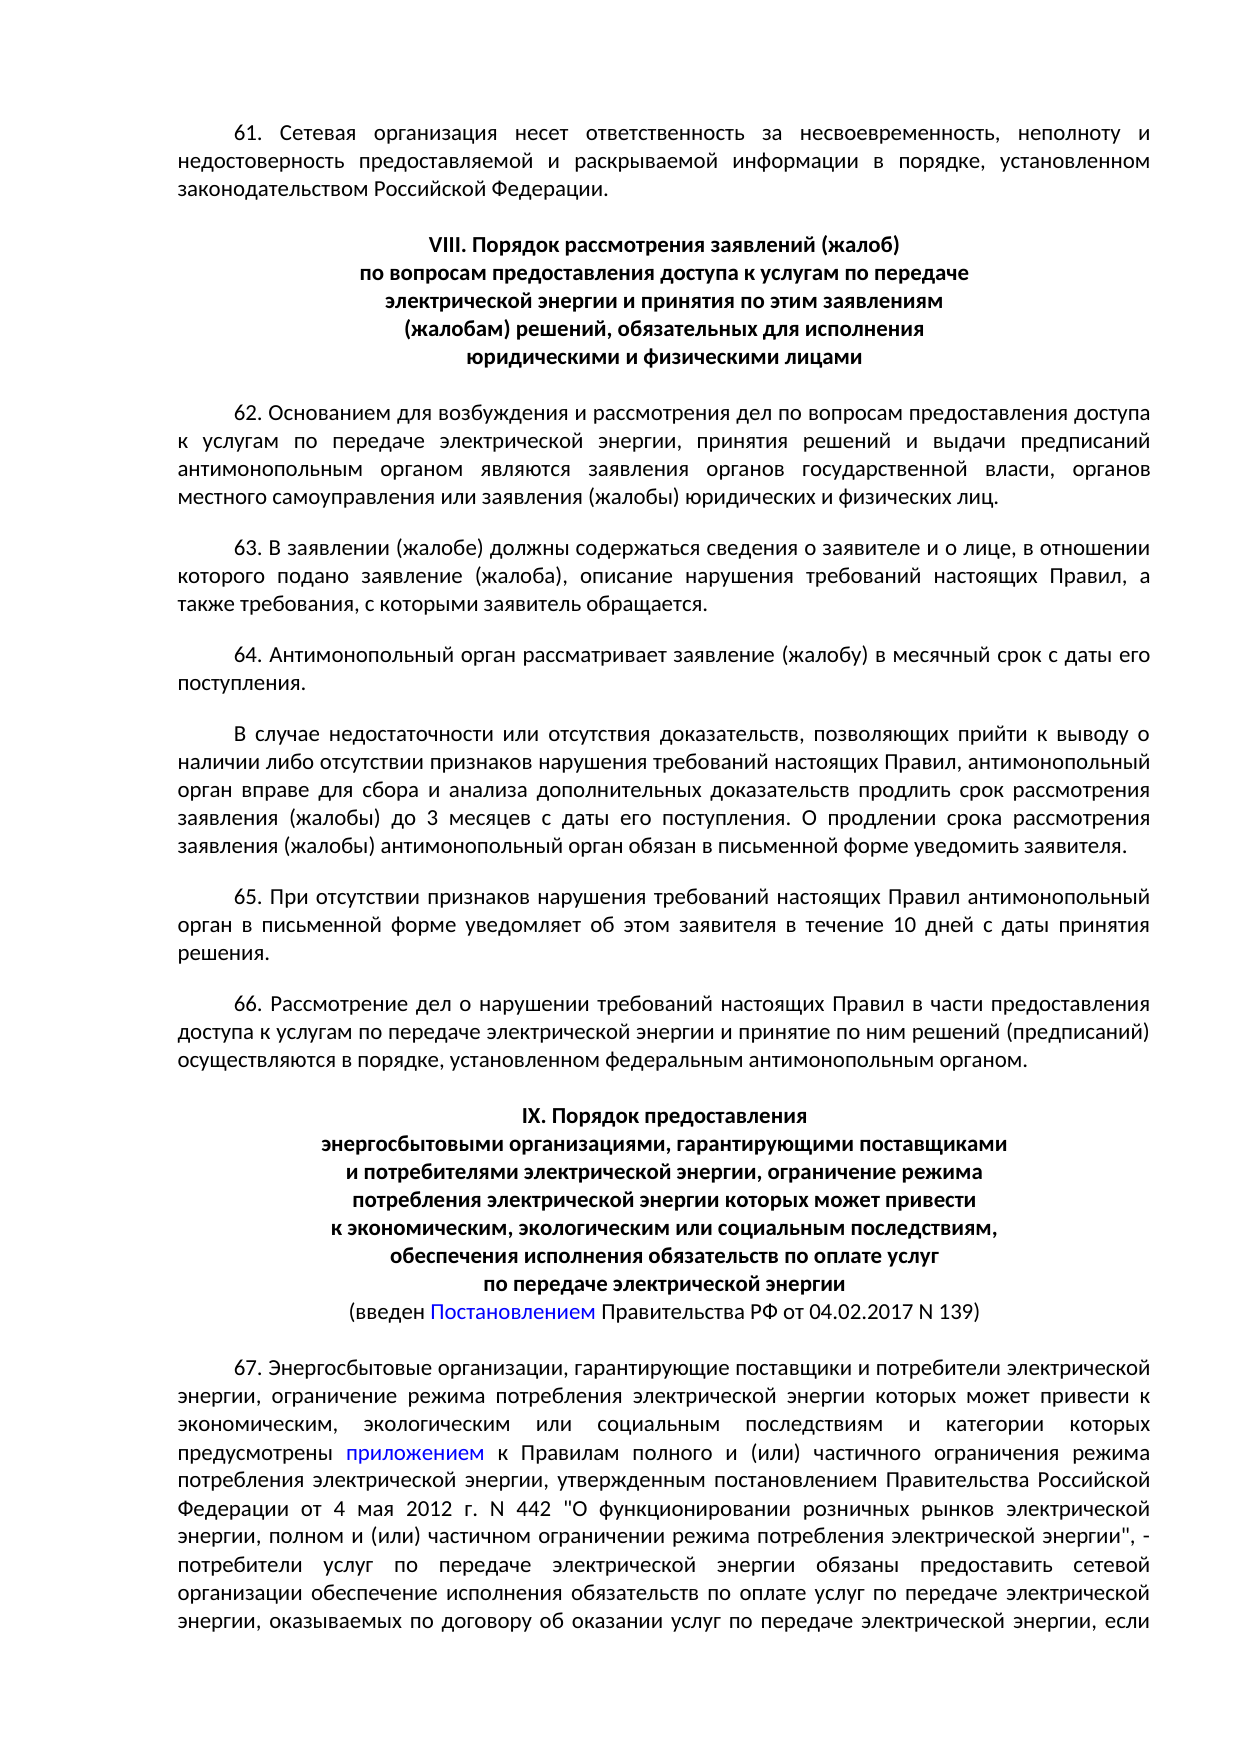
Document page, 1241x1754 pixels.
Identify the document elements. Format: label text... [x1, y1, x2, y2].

title (жалобам) решений, обязательных для исполнения [177, 314, 1152, 342]
title по вопросам предоставления доступа к услугам по передаче [177, 258, 1152, 286]
title обеспечения исполнения обязательств по оплате услуг [177, 1241, 1152, 1269]
title электрической энергии и принятия по этим заявлениям [177, 286, 1152, 314]
title по передаче электрической энергии [177, 1269, 1152, 1297]
text 62. Основанием для возбуждения и рассмотрения дел по вопросам предоставления доступа к услугам по передаче электрической энергии, принятия решений и выдачи предписаний антимонопольным органом являются заявления органов государственной власти, органов местного самоуправления или заявления (жалобы) юридических и физических лиц. [177, 398, 1152, 510]
title к экономическим, экологическим или социальным последствиям, [177, 1213, 1152, 1241]
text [177, 1353, 1152, 1634]
title потребления электрической энергии которых может привести [177, 1185, 1152, 1213]
title VIII. Порядок рассмотрения заявлений (жалоб) [177, 230, 1152, 258]
text 64. Антимонопольный орган рассматривает заявление (жалобу) в месячный срок с даты его поступления. [177, 640, 1152, 696]
text (введен Постановлением Правительства РФ от 04.02.2017 N 139) [177, 1297, 1152, 1326]
text В случае недостаточности или отсутствия доказательств, позволяющих прийти к выводу о наличии либо отсутствии признаков нарушения требований настоящих Правил, антимонопольный орган вправе для сбора и анализа дополнительных доказательств продлить срок рассмотрения заявления (жалобы) до 3 месяцев с даты его поступления. О продлении срока рассмотрения заявления (жалобы) антимонопольный орган обязан в письменной форме уведомить заявителя. [177, 719, 1152, 859]
text 65. При отсутствии признаков нарушения требований настоящих Правил антимонопольный орган в письменной форме уведомляет об этом заявителя в течение 10 дней с даты принятия решения. [177, 882, 1152, 966]
text 61. Сетевая организация несет ответственность за несвоевременность, неполноту и недостоверность предоставляемой и раскрываемой информации в порядке, установленном законодательством Российской Федерации. [177, 118, 1152, 202]
title IX. Порядок предоставления [177, 1101, 1152, 1129]
title и потребителями электрической энергии, ограничение режима [177, 1157, 1152, 1185]
title юридическими и физическими лицами [177, 342, 1152, 370]
text 63. В заявлении (жалобе) должны содержаться сведения о заявителе и о лице, в отношении которого подано заявление (жалоба), описание нарушения требований настоящих Правил, а также требования, с которыми заявитель обращается. [177, 533, 1152, 617]
title энергосбытовыми организациями, гарантирующими поставщиками [177, 1129, 1152, 1157]
text 66. Рассмотрение дел о нарушении требований настоящих Правил в части предоставления доступа к услугам по передаче электрической энергии и принятие по ним решений (предписаний) осуществляются в порядке, установленном федеральным антимонопольным органом. [177, 989, 1152, 1073]
